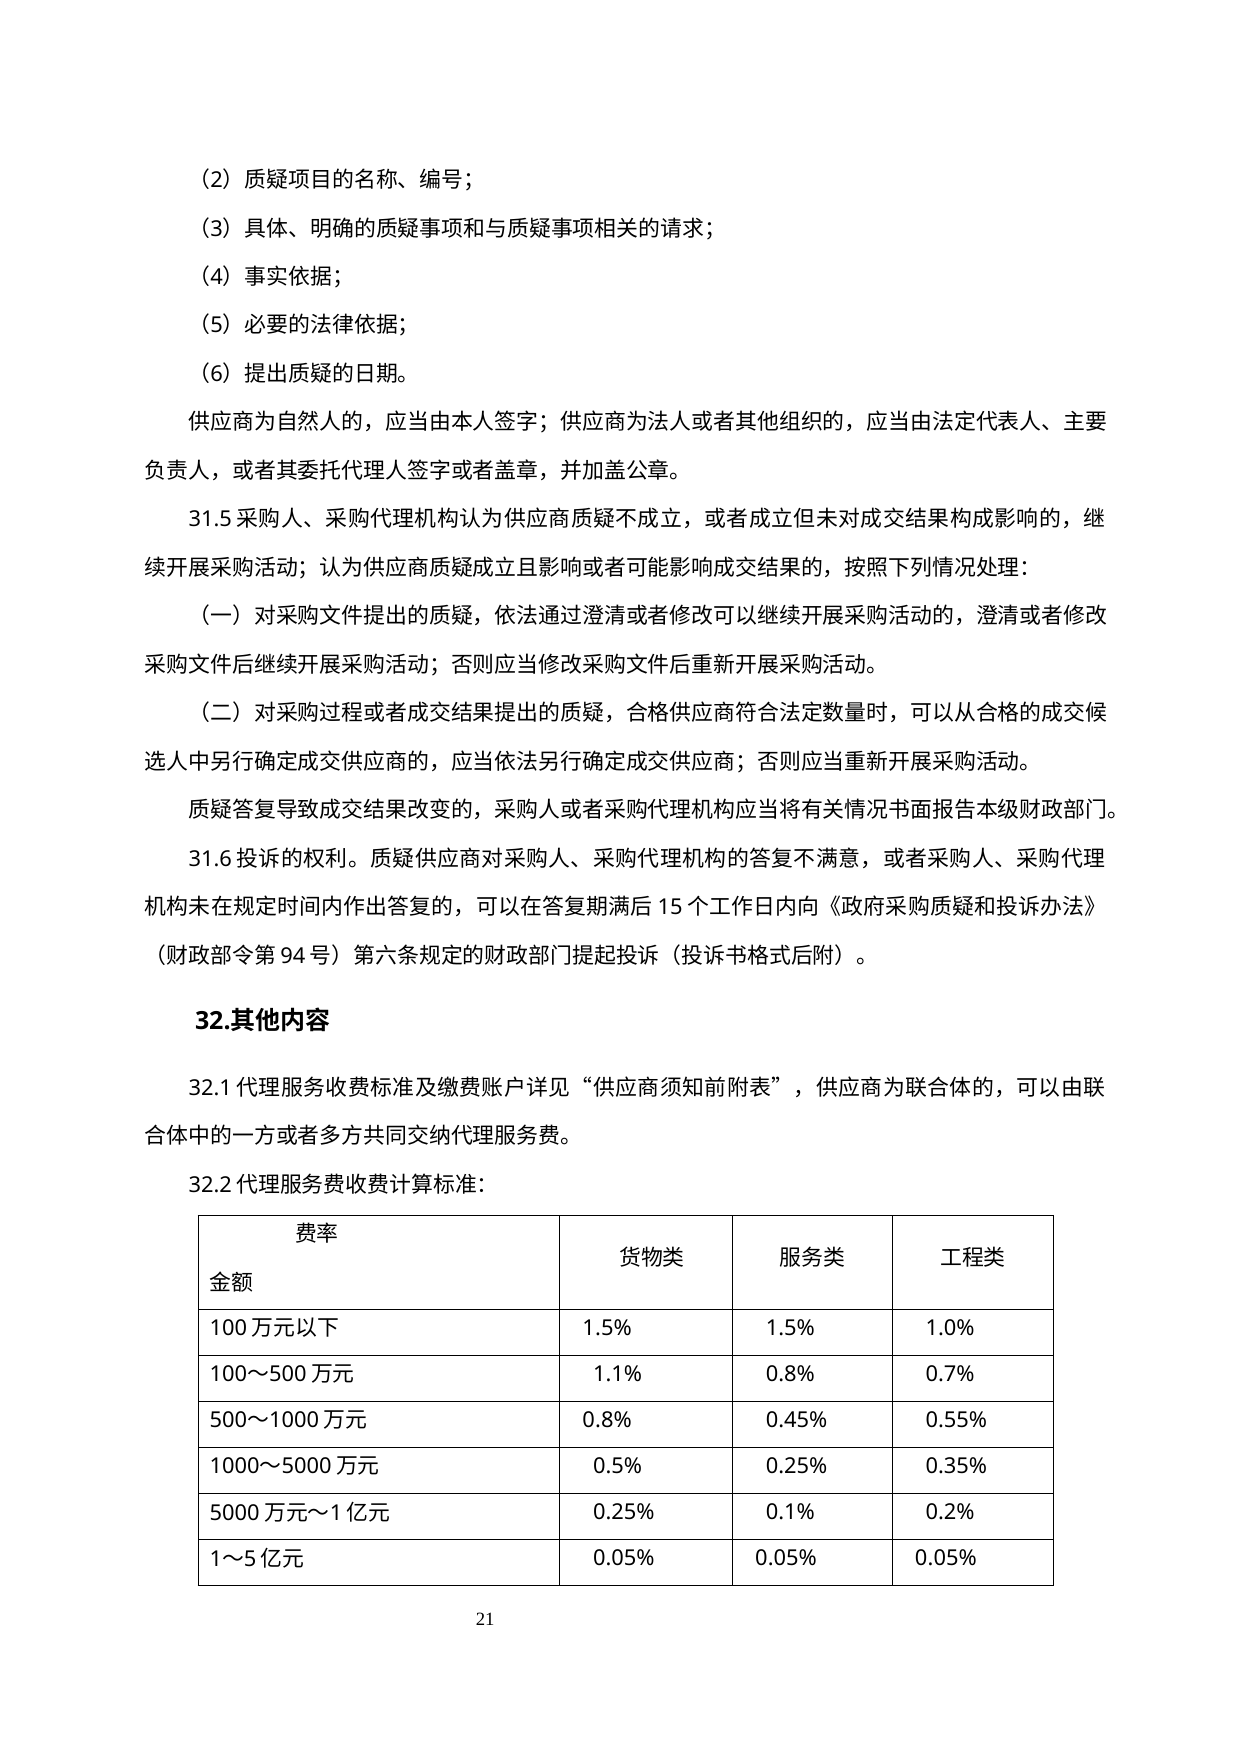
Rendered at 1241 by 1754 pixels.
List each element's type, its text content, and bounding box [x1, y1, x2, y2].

text （4）事实依据； [144, 259, 1107, 291]
table_cell 0.45% [733, 1402, 892, 1447]
table_cell 1.5% [560, 1310, 732, 1355]
table_cell 0.1% [733, 1494, 892, 1539]
table_header 工程类 [893, 1216, 1053, 1309]
text （3）具体、明确的质疑事项和与质疑事项相关的请求； [144, 210, 1107, 243]
table_cell 1.0% [893, 1310, 1053, 1355]
table_cell 0.7% [893, 1356, 1053, 1401]
table_cell 0.8% [733, 1356, 892, 1401]
text 32.1代理服务收费标准及缴费账户详见“供应商须知前附表”，供应商为联合体的，可以由联合体中的一方或者多方共同交纳代理服务费。 [144, 1069, 1107, 1151]
text （5）必要的法律依据； [144, 307, 1107, 339]
table_cell 0.2% [893, 1494, 1053, 1539]
table_cell 1.5% [733, 1310, 892, 1355]
text （2）质疑项目的名称、编号； [144, 162, 1107, 194]
table_cell 0.25% [733, 1448, 892, 1493]
table_cell 500～1000万元 [199, 1402, 559, 1447]
text 32.2代理服务费收费计算标准： [144, 1166, 1107, 1199]
table_cell 100～500万元 [199, 1356, 559, 1401]
table_cell 0.05% [893, 1540, 1053, 1585]
text （6）提出质疑的日期。 [144, 355, 1107, 388]
table_cell 0.8% [560, 1402, 732, 1447]
table_cell 0.25% [560, 1494, 732, 1539]
table_cell 5000万元～1亿元 [199, 1494, 559, 1539]
text 31.5采购人、采购代理机构认为供应商质疑不成立，或者成立但未对成交结果构成影响的，继续开展采购活动；认为供应商质疑成立且影响或者可能影响成交结果的，按照下列情况处理： [144, 501, 1107, 582]
table_header 服务类 [733, 1216, 892, 1309]
text （二）对采购过程或者成交结果提出的质疑，合格供应商符合法定数量时，可以从合格的成交候选人中另行确定成交供应商的，应当依法另行确定成交供应商；否则应当重新开展采购活动。 [144, 695, 1107, 776]
text 质疑答复导致成交结果改变的，采购人或者采购代理机构应当将有关情况书面报告本级财政部门。 [144, 792, 1107, 824]
table_cell 0.05% [733, 1540, 892, 1585]
text 供应商为自然人的，应当由本人签字；供应商为法人或者其他组织的，应当由法定代表人、主要负责人，或者其委托代理人签字或者盖章，并加盖公章。 [144, 404, 1107, 485]
table_cell 1～5亿元 [199, 1540, 559, 1585]
table_cell 0.5% [560, 1448, 732, 1493]
table_cell 1.1% [560, 1356, 732, 1401]
text （一）对采购文件提出的质疑，依法通过澄清或者修改可以继续开展采购活动的，澄清或者修改采购文件后继续开展采购活动；否则应当修改采购文件后重新开展采购活动。 [144, 598, 1107, 679]
text 31.6投诉的权利。质疑供应商对采购人、采购代理机构的答复不满意，或者采购人、采购代理机构未在规定时间内作出答复的，可以在答复期满后15个工作日内向《政府采购质疑和投诉办法》（财政部令第94号）第六条规定的财政部门提起投诉（投诉书格式后附）。 [144, 840, 1107, 970]
table_header 费率 金额 [199, 1216, 559, 1309]
table_cell 0.55% [893, 1402, 1053, 1447]
table_cell 0.35% [893, 1448, 1053, 1493]
text 32.其他内容 [144, 986, 1107, 1051]
table_header 货物类 [560, 1216, 732, 1309]
table_cell 100万元以下 [199, 1310, 559, 1355]
table_cell 0.05% [560, 1540, 732, 1585]
table_cell 1000～5000万元 [199, 1448, 559, 1493]
